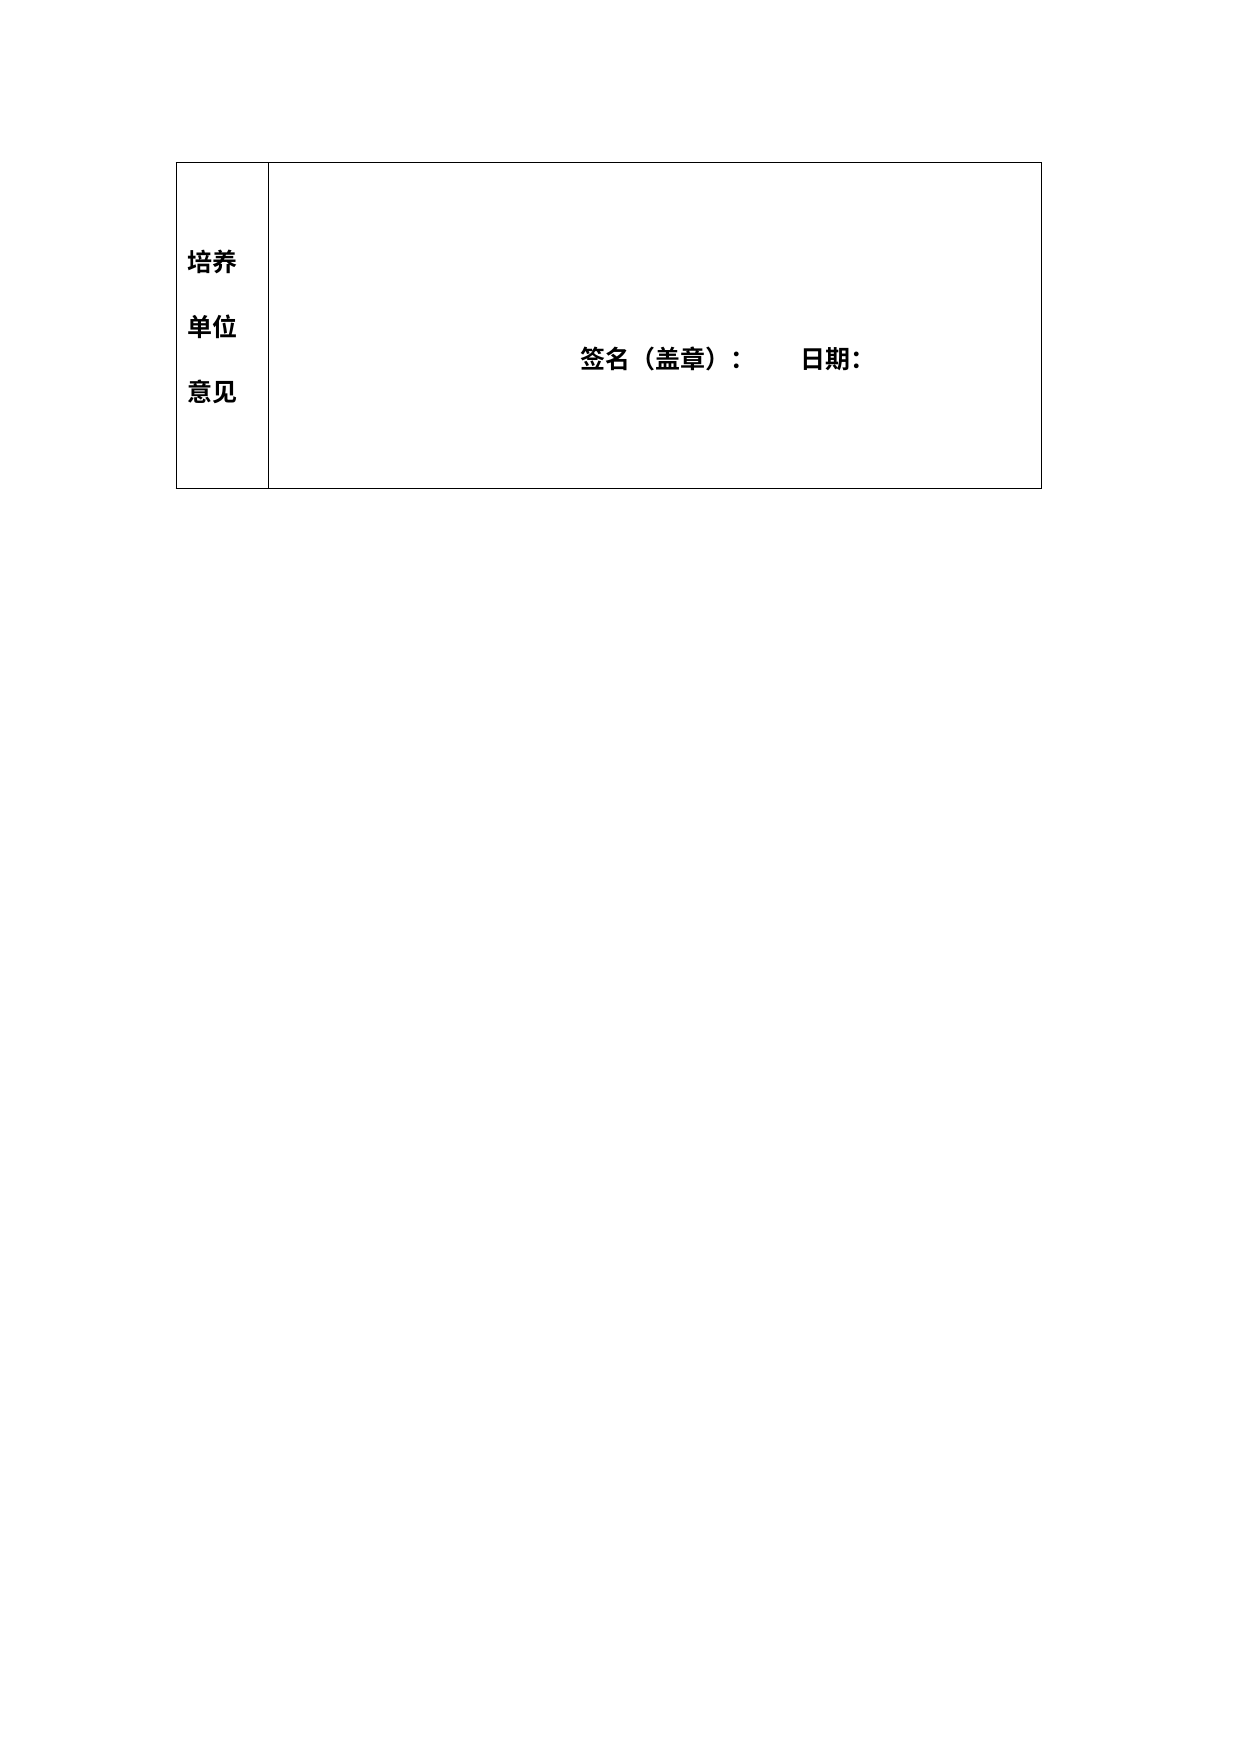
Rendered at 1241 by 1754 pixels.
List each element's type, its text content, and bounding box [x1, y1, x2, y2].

table_cell 培养单位意见 [177, 163, 268, 488]
table_cell 签名（盖章）： 日期： [269, 163, 1041, 488]
